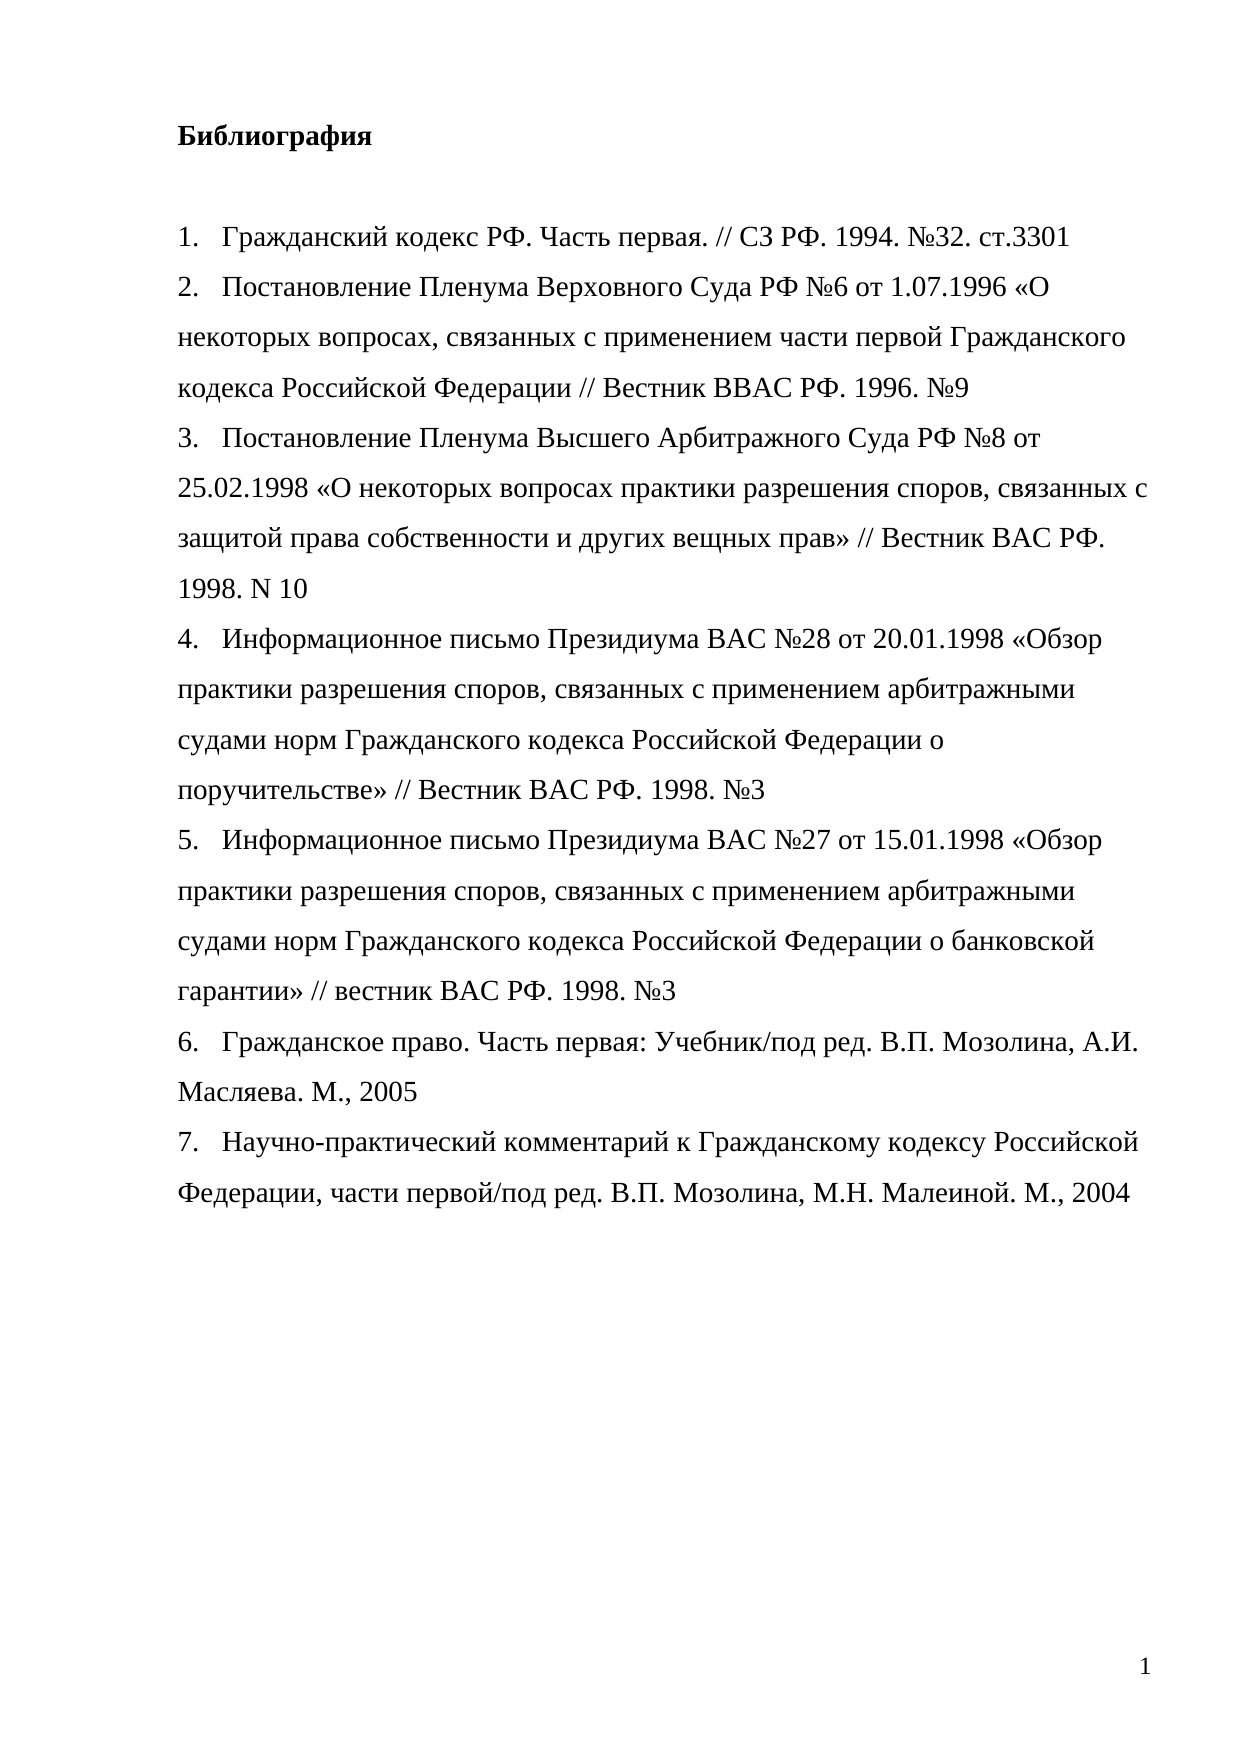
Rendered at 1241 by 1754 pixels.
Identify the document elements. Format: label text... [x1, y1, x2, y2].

list Постановление Пленума Верховного Суда РФ №6 от 1.07.1996 «О некоторых вопросах, связанных с применением части первой Гражданского кодекса Российской Федерации // Вестник ВВАС РФ. 1996. №9 [177, 269, 1152, 403]
list Информационное письмо Президиума ВАС №28 от 20.01.1998 «Обзор практики разрешения споров, связанных с применением арбитражными судами норм Гражданского кодекса Российской Федерации о поручительстве» // Вестник ВАС РФ. 1998. №3 [177, 621, 1152, 806]
text Библиография [177, 118, 1152, 152]
list Гражданское право. Часть первая: Учебник/под ред. В.П. Мозолина, А.И. Масляева. М., 2005 [177, 1024, 1152, 1108]
list Постановление Пленума Высшего Арбитражного Суда РФ №8 от 25.02.1998 «О некоторых вопросах практики разрешения споров, связанных с защитой права собственности и других вещных прав» // Вестник ВАС РФ. 1998. N 10 [177, 420, 1152, 604]
list Информационное письмо Президиума ВАС №27 от 15.01.1998 «Обзор практики разрешения споров, связанных с применением арбитражными судами норм Гражданского кодекса Российской Федерации о банковской гарантии» // вестник ВАС РФ. 1998. №3 [177, 822, 1152, 1007]
list Гражданский кодекс РФ. Часть первая. // СЗ РФ. 1994. №32. ст.3301 [177, 219, 1152, 252]
list Научно-практический комментарий к Гражданскому кодексу Российской Федерации, части первой/под ред. В.П. Мозолина, М.Н. Малеиной. М., 2004 [177, 1124, 1152, 1208]
